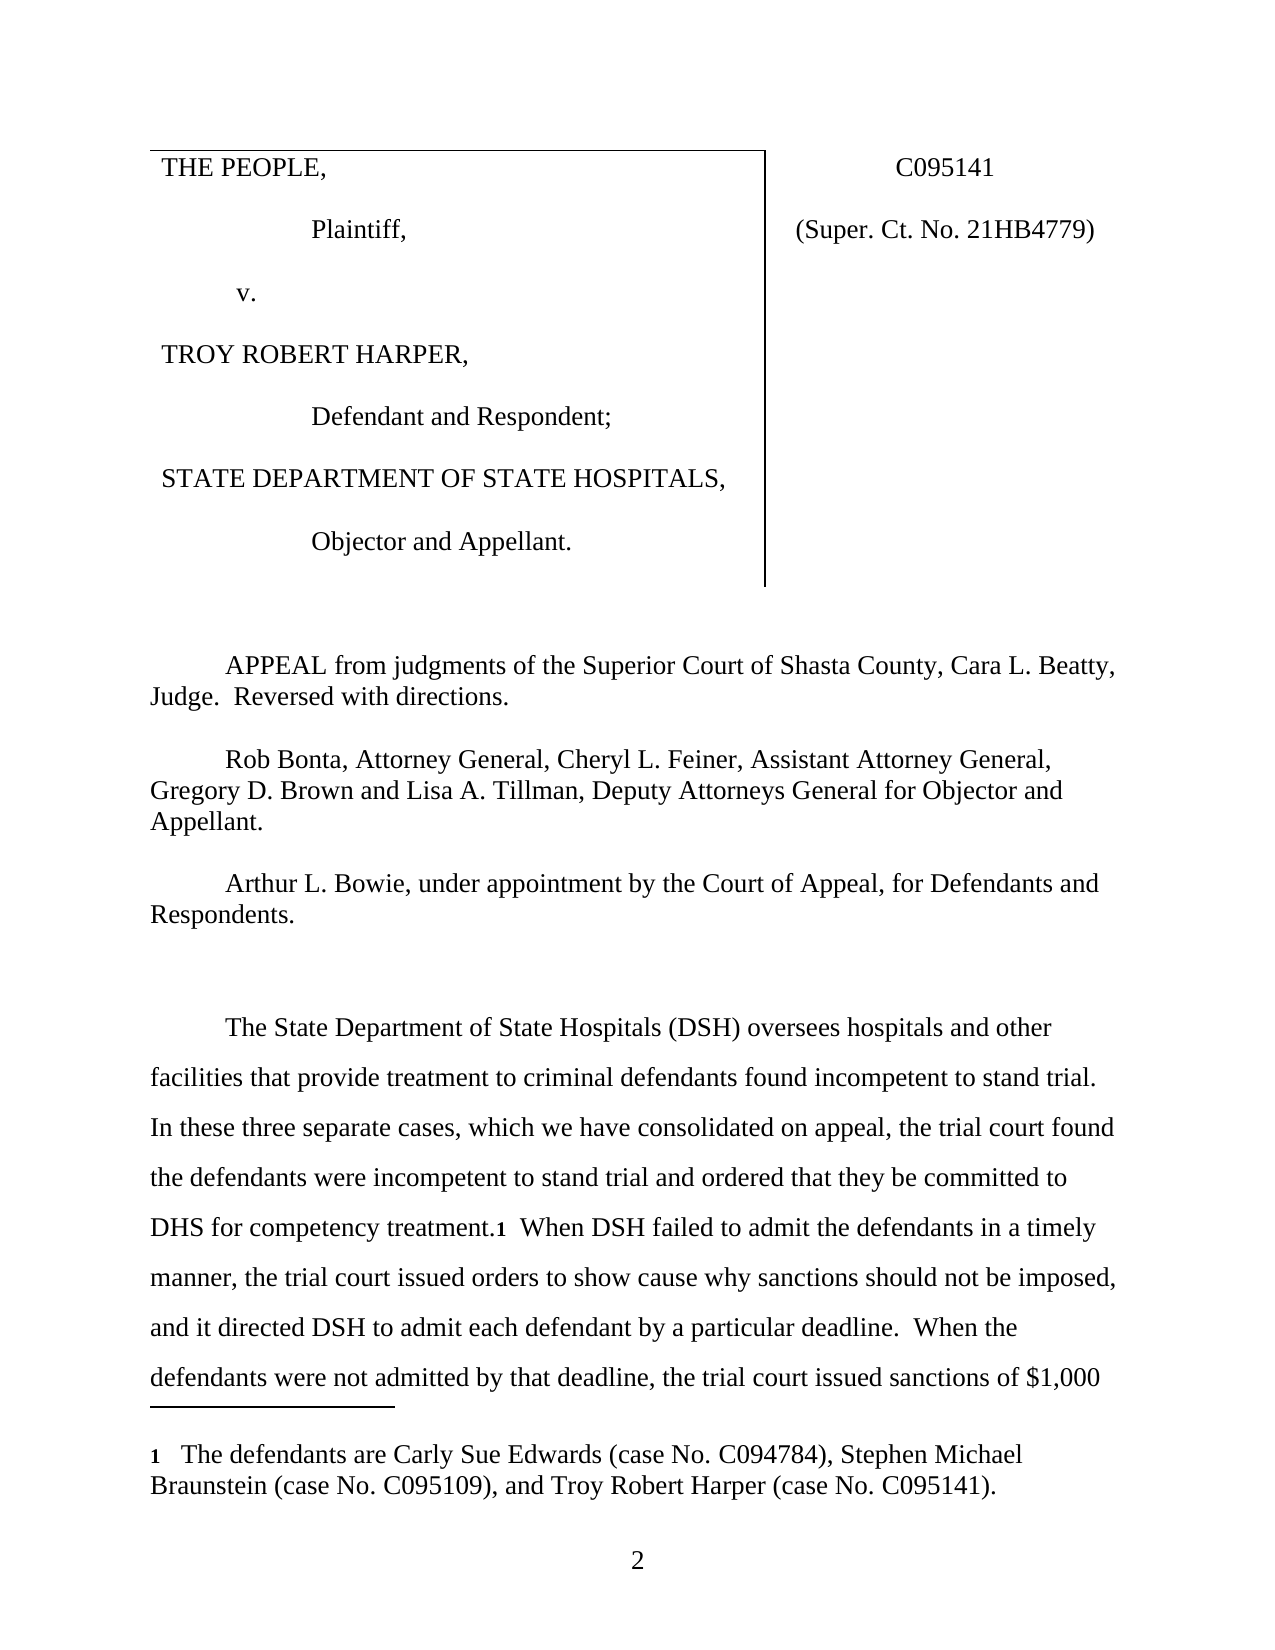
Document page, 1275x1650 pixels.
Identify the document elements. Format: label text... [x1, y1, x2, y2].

text APPEAL from judgments of the Superior Court of Shasta County, Cara L. Beatty, Judge. Reversed with directions. [150, 649, 1125, 712]
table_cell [150, 151, 764, 587]
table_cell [766, 150, 1125, 587]
text Rob Bonta, Attorney General, Cheryl L. Feiner, Assistant Attorney General, Gregory D. Brown and Lisa A. Tillman, Deputy Attorneys General for Objector and Appellant. [150, 743, 1125, 836]
text Arthur L. Bowie, under appointment by the Court of Appeal, for Defendants and Respondents. [150, 867, 1125, 930]
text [150, 992, 1125, 1392]
